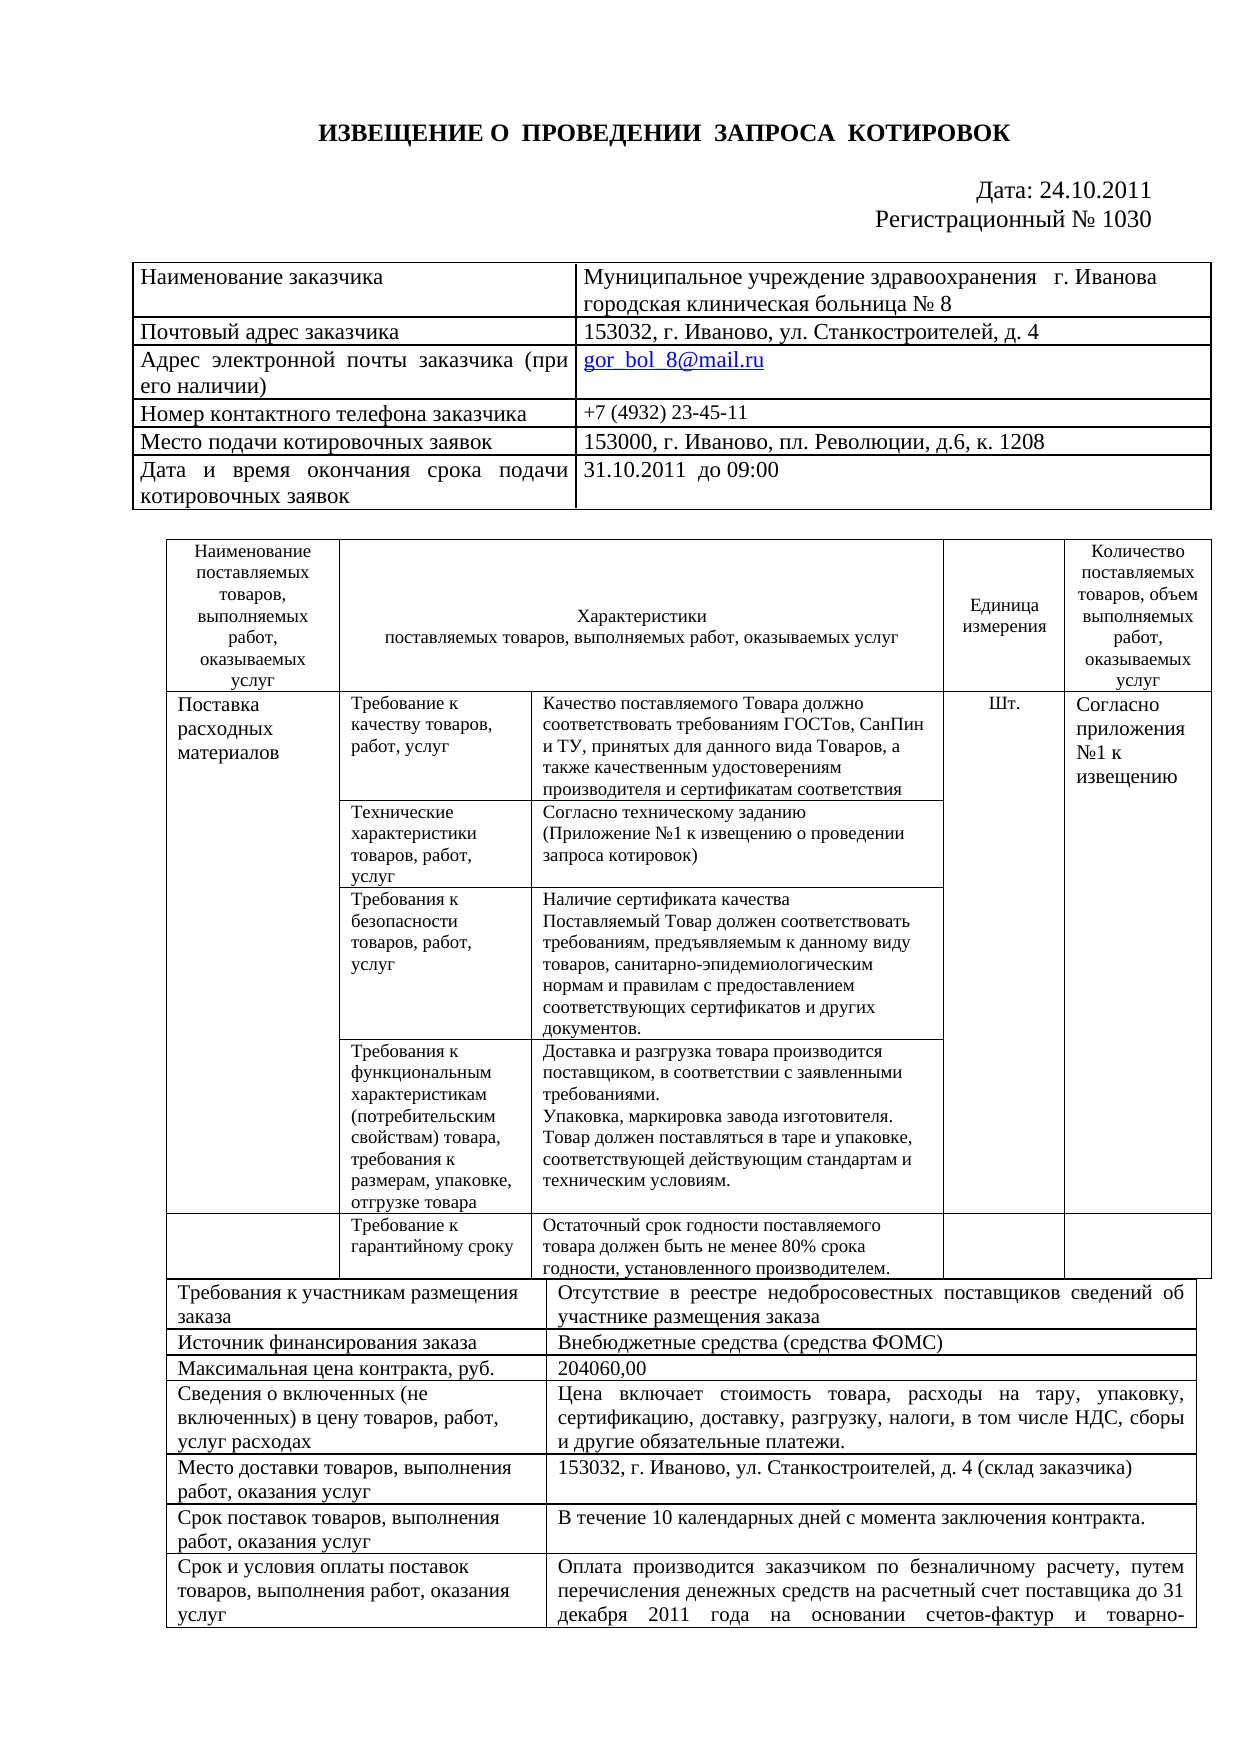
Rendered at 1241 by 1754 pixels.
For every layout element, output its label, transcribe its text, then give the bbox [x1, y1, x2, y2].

table_cell gor_bol_8@mail.ru [577, 346, 1210, 398]
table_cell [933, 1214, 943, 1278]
table_cell Место доставки товаров, выполнения работ, оказания услуг [167, 1455, 546, 1503]
table_header Требования к участникам размещения заказа [167, 1280, 546, 1328]
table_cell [547, 1554, 1196, 1626]
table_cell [167, 1554, 546, 1626]
table_cell Требование к качеству товаров, работ, услуг [340, 692, 531, 799]
table_cell Требование к гарантийному сроку [340, 1214, 531, 1278]
table_cell Согласно техническому заданию (Приложение №1 к извещению о проведении запроса котировок) [532, 801, 943, 887]
table_cell Почтовый адрес заказчика [134, 318, 575, 344]
table_header Характеристики поставляемых товаров, выполняемых работ, оказываемых услуг [340, 540, 943, 691]
text Регистрационный № 1030 [177, 204, 1152, 233]
table_cell . Иваново, пл. Революции, д.6, к. 1208 [577, 428, 1210, 454]
text ИЗВЕЩЕНИЕ О ПРОВЕДЕНИИ ЗАПРОСА КОТИРОВОК [177, 118, 1152, 147]
table_header Отсутствие в реестре недобросовестных поставщиков сведений об участнике размещения заказа [547, 1280, 1196, 1328]
table_cell 204060,00 [547, 1356, 1196, 1379]
table_cell . Иваново, ул. Станкостроителей, д. 4 (склад заказчика) [547, 1455, 1196, 1503]
table_cell 31.10.2011 до 09:00 [577, 456, 1210, 508]
table_cell Доставка и разгрузка товара производится поставщиком, в соответствии с заявленными требованиями. Упаковка, маркировка завода изготовителя. Товар должен поставляться в таре и упаковке, соответствующей действующим стандартам и техническим условиям. [532, 1040, 943, 1212]
table_cell Дата и время окончания срока подачи котировочных заявок [134, 456, 575, 508]
table_cell Шт. [944, 692, 1064, 1212]
table_cell Поставка расходных материалов [167, 692, 339, 1212]
table_cell Максимальная цена контракта, руб. [167, 1356, 546, 1379]
table_cell Адрес электронной почты заказчика (при его наличии) [134, 346, 575, 398]
table_cell В течение 10 календарных дней с момента заключения контракта. [547, 1505, 1196, 1553]
table_cell [167, 1214, 339, 1278]
table_header Муниципальное учреждение здравоохранения г. Иванова городская клиническая больница № 8 [577, 263, 1210, 316]
table_cell . Иваново, ул. Станкостроителей, д. 4 [577, 318, 1210, 344]
table_cell Источник финансирования заказа [167, 1330, 546, 1354]
table_header Количество поставляемых товаров, объем выполняемых работ, оказываемых услуг [1065, 540, 1211, 691]
table_cell Согласно приложения №1 к извещению [1065, 692, 1211, 1212]
text Дата: 24.10.2011 [177, 176, 1152, 204]
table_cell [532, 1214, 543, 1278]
table_cell +7 (4932) 23-45-11 [577, 400, 1210, 426]
table_cell [944, 1214, 1064, 1278]
table_cell Внебюджетные средства (средства ФОМС) [547, 1330, 1196, 1354]
table_cell [1065, 1214, 1211, 1278]
table_header Наименование заказчика [134, 263, 576, 316]
table_cell Номер контактного телефона заказчика [134, 400, 575, 426]
table_cell Требования к безопасности товаров, работ, услуг [340, 888, 531, 1039]
table_cell Наличие сертификата качества Поставляемый Товар должен соответствовать требованиям, предъявляемым к данному виду товаров, санитарно-эпидемиологическим нормам и правилам с предоставлением соответствующих сертификатов и других документов. [532, 888, 943, 1039]
table_cell Качество поставляемого Товара должно соответствовать требованиям ГОСТов, СанПин и ТУ, принятых для данного вида Товаров, а также качественным удостоверениям производителя и сертификатам соответствия [532, 692, 943, 799]
table_cell Сведения о включенных (не включенных) в цену товаров, работ, услуг расходах [167, 1381, 546, 1453]
table_header Наименование поставляемых товаров, выполняемых работ, оказываемых услуг [167, 540, 339, 691]
table_cell Технические характеристики товаров, работ, услуг [340, 801, 531, 887]
table_cell Место подачи котировочных заявок [134, 428, 575, 454]
table_header Единица измерения [944, 540, 1064, 691]
table_cell Срок поставок товаров, выполнения работ, оказания услуг [167, 1505, 546, 1553]
table_cell Цена включает стоимость товара, расходы на тару, упаковку, сертификацию, доставку, разгрузку, налоги, в том числе НДС, сборы и другие обязательные платежи. [547, 1381, 1196, 1453]
table_cell Требования к функциональным характеристикам (потребительским свойствам) товара, требования к размерам, упаковке, отгрузке товара [340, 1040, 531, 1212]
